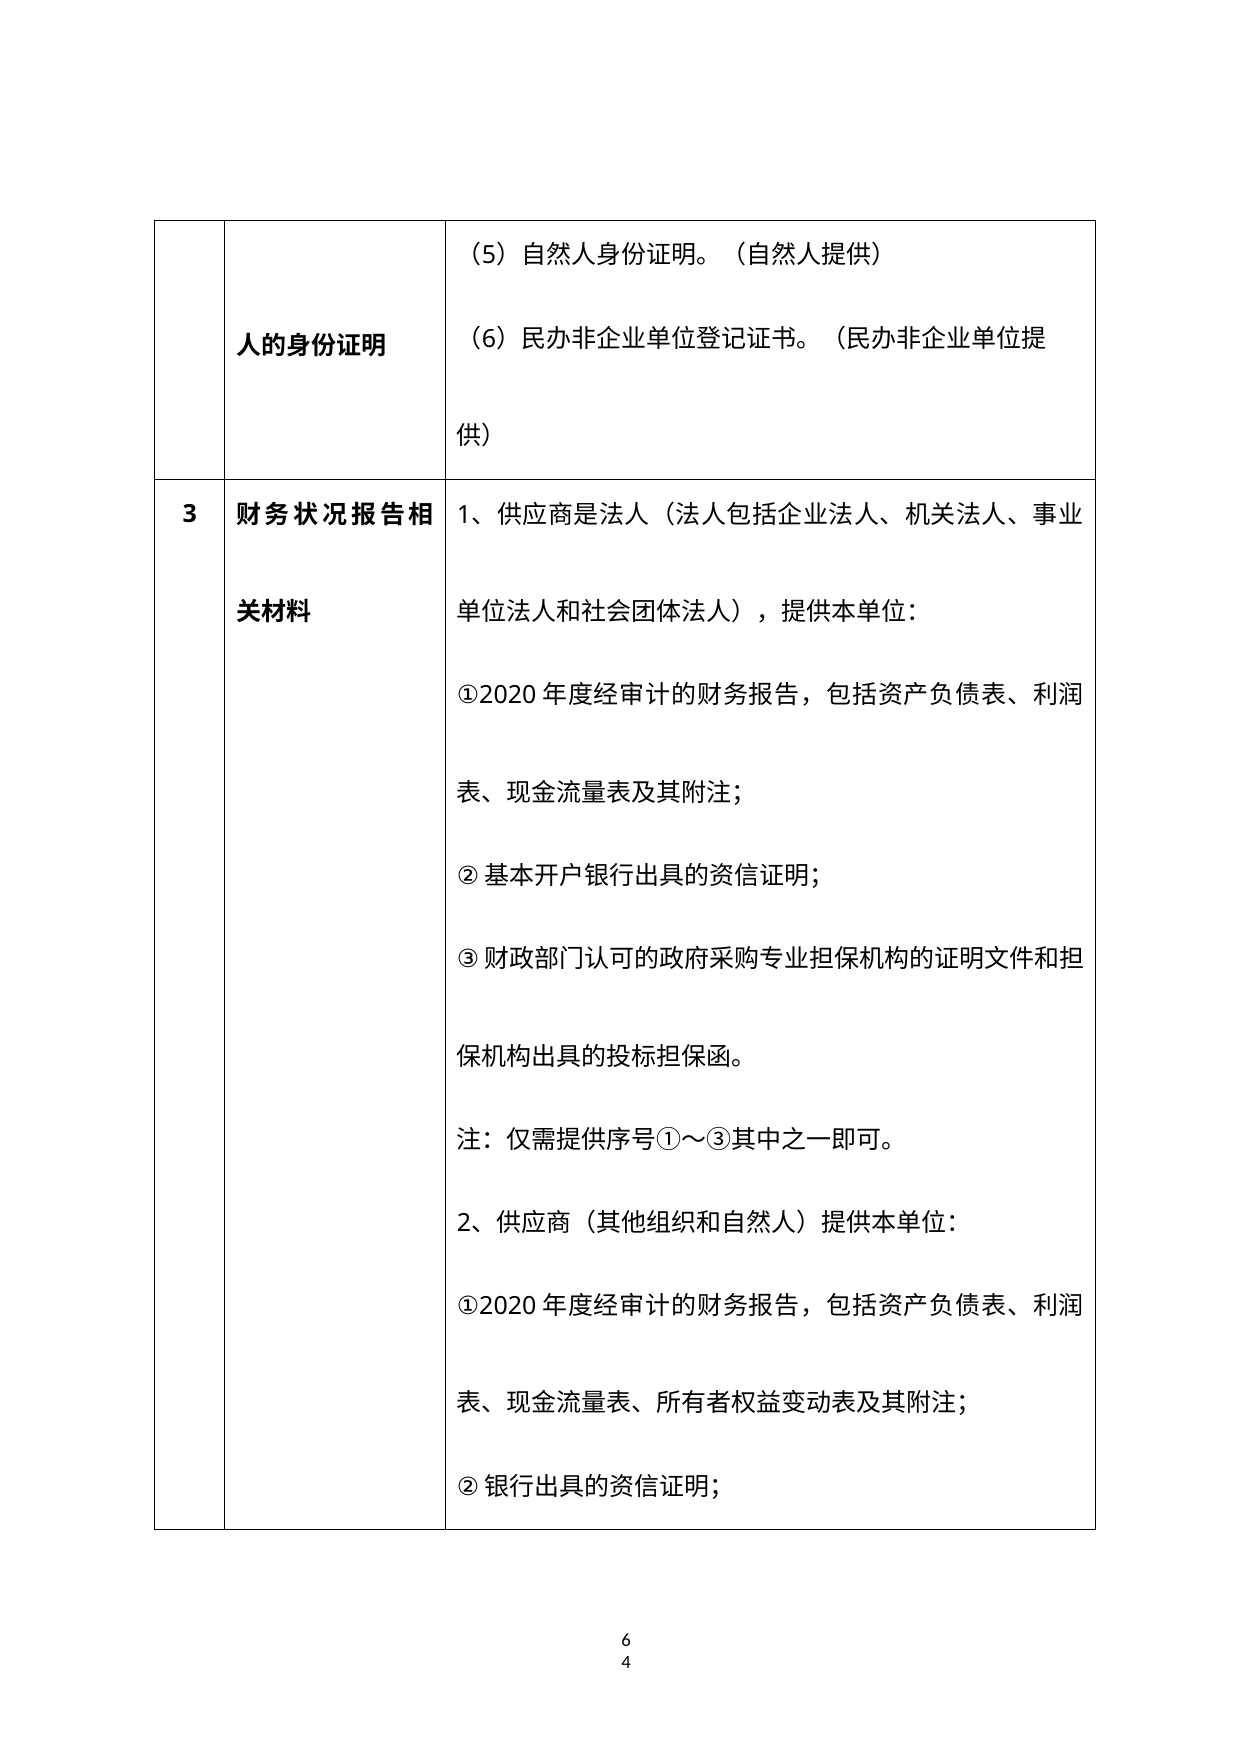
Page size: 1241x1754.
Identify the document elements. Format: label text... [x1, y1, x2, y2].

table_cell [446, 480, 1095, 1529]
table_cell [225, 221, 445, 479]
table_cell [446, 221, 1095, 479]
table_cell 3 [155, 480, 224, 1529]
table_cell 财务状况报告相关材料 [225, 480, 445, 1529]
table_cell 2 [155, 221, 224, 479]
